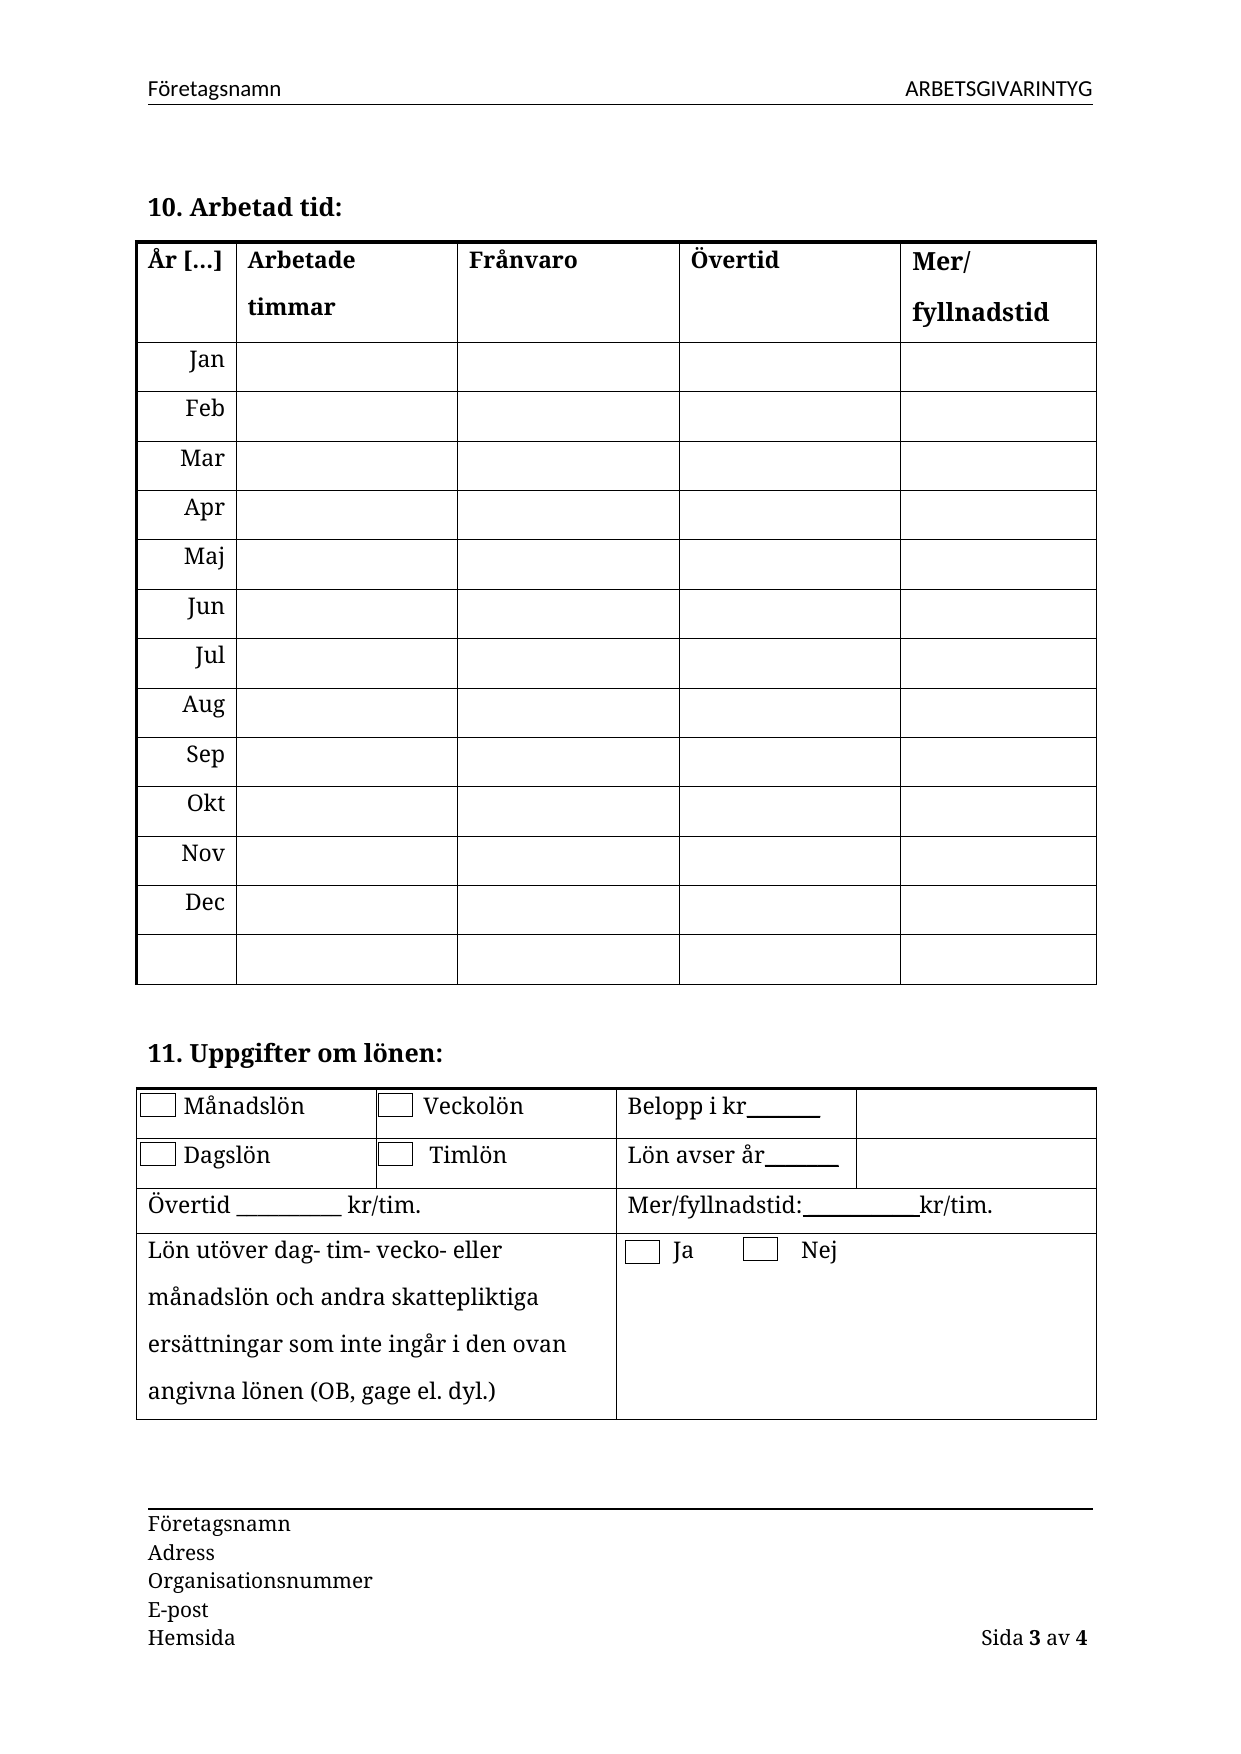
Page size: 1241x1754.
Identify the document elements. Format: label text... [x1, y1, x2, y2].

table_cell [680, 886, 900, 934]
table_cell Mar [138, 442, 236, 490]
table_cell Aug [138, 689, 236, 737]
table_cell Jan [138, 343, 236, 391]
table_cell [901, 590, 1096, 638]
table_header Mer/fyllnadstid [901, 244, 1096, 342]
table_cell [901, 738, 1096, 786]
table_cell [680, 491, 900, 539]
table_cell Mer/fyllnadstid: __________ kr/tim. [617, 1189, 1096, 1233]
table_cell [458, 639, 679, 687]
table_cell Timlön [377, 1139, 616, 1188]
table_cell [857, 1139, 1096, 1188]
table_cell [458, 935, 679, 984]
table_cell [237, 392, 457, 441]
table_header [857, 1090, 1096, 1138]
table_cell [901, 639, 1096, 687]
table_cell [458, 689, 679, 737]
table_cell [458, 590, 679, 638]
table_cell [680, 837, 900, 885]
table_cell [680, 590, 900, 638]
table_cell [680, 442, 900, 490]
table_cell [901, 837, 1096, 885]
table_cell Dec [138, 886, 236, 934]
table_cell [458, 491, 679, 539]
table_cell [680, 639, 900, 687]
table_cell [458, 886, 679, 934]
table_cell [237, 343, 457, 391]
table_header Veckolön [377, 1090, 616, 1138]
table_cell [458, 787, 679, 836]
table_cell Sep [138, 738, 236, 786]
table_cell [680, 935, 900, 984]
table_cell [237, 886, 457, 934]
table_header Månadslön [137, 1090, 376, 1138]
table_cell [237, 540, 457, 589]
table_cell Okt [138, 787, 236, 836]
table_cell Jul [138, 639, 236, 687]
table_cell Dagslön [137, 1139, 376, 1188]
table_cell [901, 689, 1096, 737]
table_cell [138, 935, 236, 984]
table_cell Lön utöver dag- tim- vecko- eller månadslön och andra skattepliktiga ersättningar som inte ingår i den ovan angivna lönen (OB, gage el. dyl.) [137, 1234, 616, 1419]
text 11. Uppgifter om lönen: [148, 1036, 1093, 1070]
table_cell Övertid __________ kr/tim. [137, 1189, 616, 1233]
table_cell [237, 491, 457, 539]
table_cell [680, 343, 900, 391]
table_cell [680, 540, 900, 589]
table_cell [458, 837, 679, 885]
table_header Övertid [680, 244, 900, 342]
table_header Arbetade timmar [237, 244, 457, 342]
table_cell [901, 540, 1096, 589]
table_cell [680, 392, 900, 441]
table_cell Apr [138, 491, 236, 539]
table_cell [237, 639, 457, 687]
table_cell [458, 738, 679, 786]
table_cell [458, 540, 679, 589]
table_cell [901, 787, 1096, 836]
table_cell [458, 392, 679, 441]
table_header Frånvaro [458, 244, 679, 342]
table_cell [237, 837, 457, 885]
table_cell [458, 442, 679, 490]
table_cell [237, 787, 457, 836]
table_cell [237, 738, 457, 786]
table_header Belopp i kr_______ [617, 1090, 856, 1138]
table_cell Feb [138, 392, 236, 441]
table_cell [901, 442, 1096, 490]
table_cell Ja Nej [617, 1234, 1096, 1419]
table_cell [901, 343, 1096, 391]
table_cell [680, 787, 900, 836]
table_cell Maj [138, 540, 236, 589]
text 10. Arbetad tid: [148, 189, 1093, 223]
table_cell [237, 590, 457, 638]
table_cell [237, 442, 457, 490]
table_cell Jun [138, 590, 236, 638]
table_cell [237, 689, 457, 737]
table_cell [237, 935, 457, 984]
table_cell [458, 343, 679, 391]
table_cell [680, 738, 900, 786]
table_cell [901, 935, 1096, 984]
table_cell [680, 689, 900, 737]
table_cell [901, 491, 1096, 539]
table_cell Nov [138, 837, 236, 885]
table_header År […] [138, 244, 236, 342]
table_cell Lön avser år_______ [617, 1139, 856, 1188]
table_cell [901, 392, 1096, 441]
table_cell [901, 886, 1096, 934]
